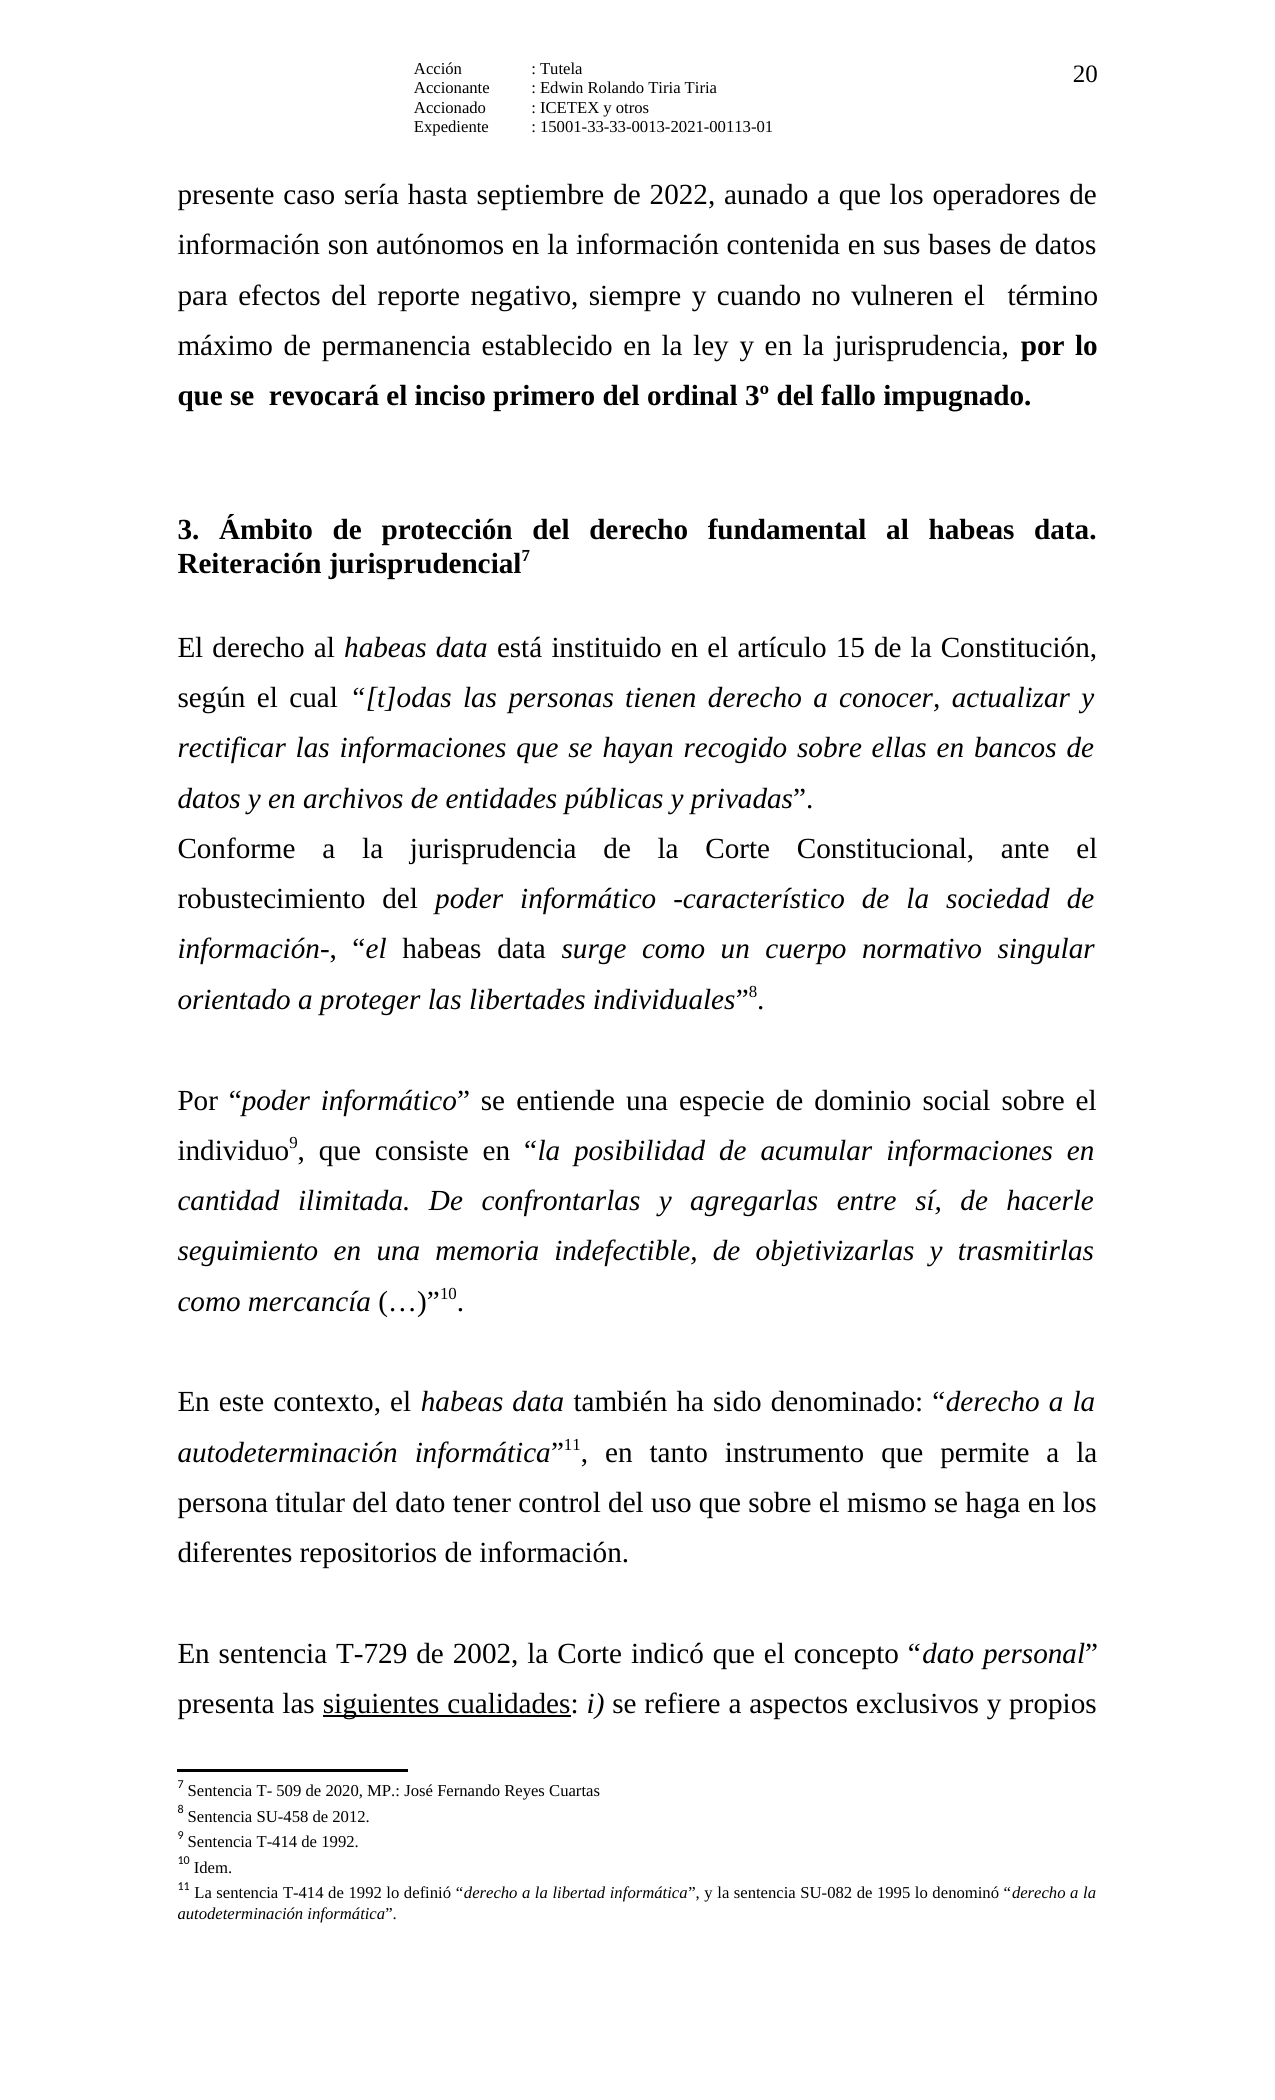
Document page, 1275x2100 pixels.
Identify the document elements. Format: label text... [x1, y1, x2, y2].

list 3. Ámbito de protección del derecho fundamental al habeas data. Reiteración jurisprudencial [177, 512, 1098, 579]
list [177, 1636, 1098, 1720]
list El derecho al habeas data está instituido en el artículo 15 de la Constitución, según el cual “[t]odas las personas tienen derecho a conocer, actualizar y rectificar las informaciones que se hayan recogido sobre ellas en bancos de datos y en archivos de entidades públicas y privadas”. [177, 630, 1098, 814]
list Por “poder informático” se entiende una especie de dominio social sobre el individuo, que consiste en “la posibilidad de acumular informaciones en cantidad ilimitada. De confrontarlas y agregarlas entre sí, de hacerle seguimiento en una memoria indefectible, de objetivizarlas y trasmitirlas como mercancía (…)”. [177, 1083, 1098, 1317]
list En este contexto, el habeas data también ha sido denominado: “derecho a la autodeterminación informática”, en tanto instrumento que permite a la persona titular del dato tener control del uso que sobre el mismo se haga en los diferentes repositorios de información. [177, 1384, 1098, 1569]
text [177, 177, 1098, 412]
list Conforme a la jurisprudencia de la Corte Constitucional, ante el robustecimiento del poder informático -característico de la sociedad de información-, “el habeas data surge como un cuerpo normativo singular orientado a proteger las libertades individuales”. [177, 831, 1098, 1016]
